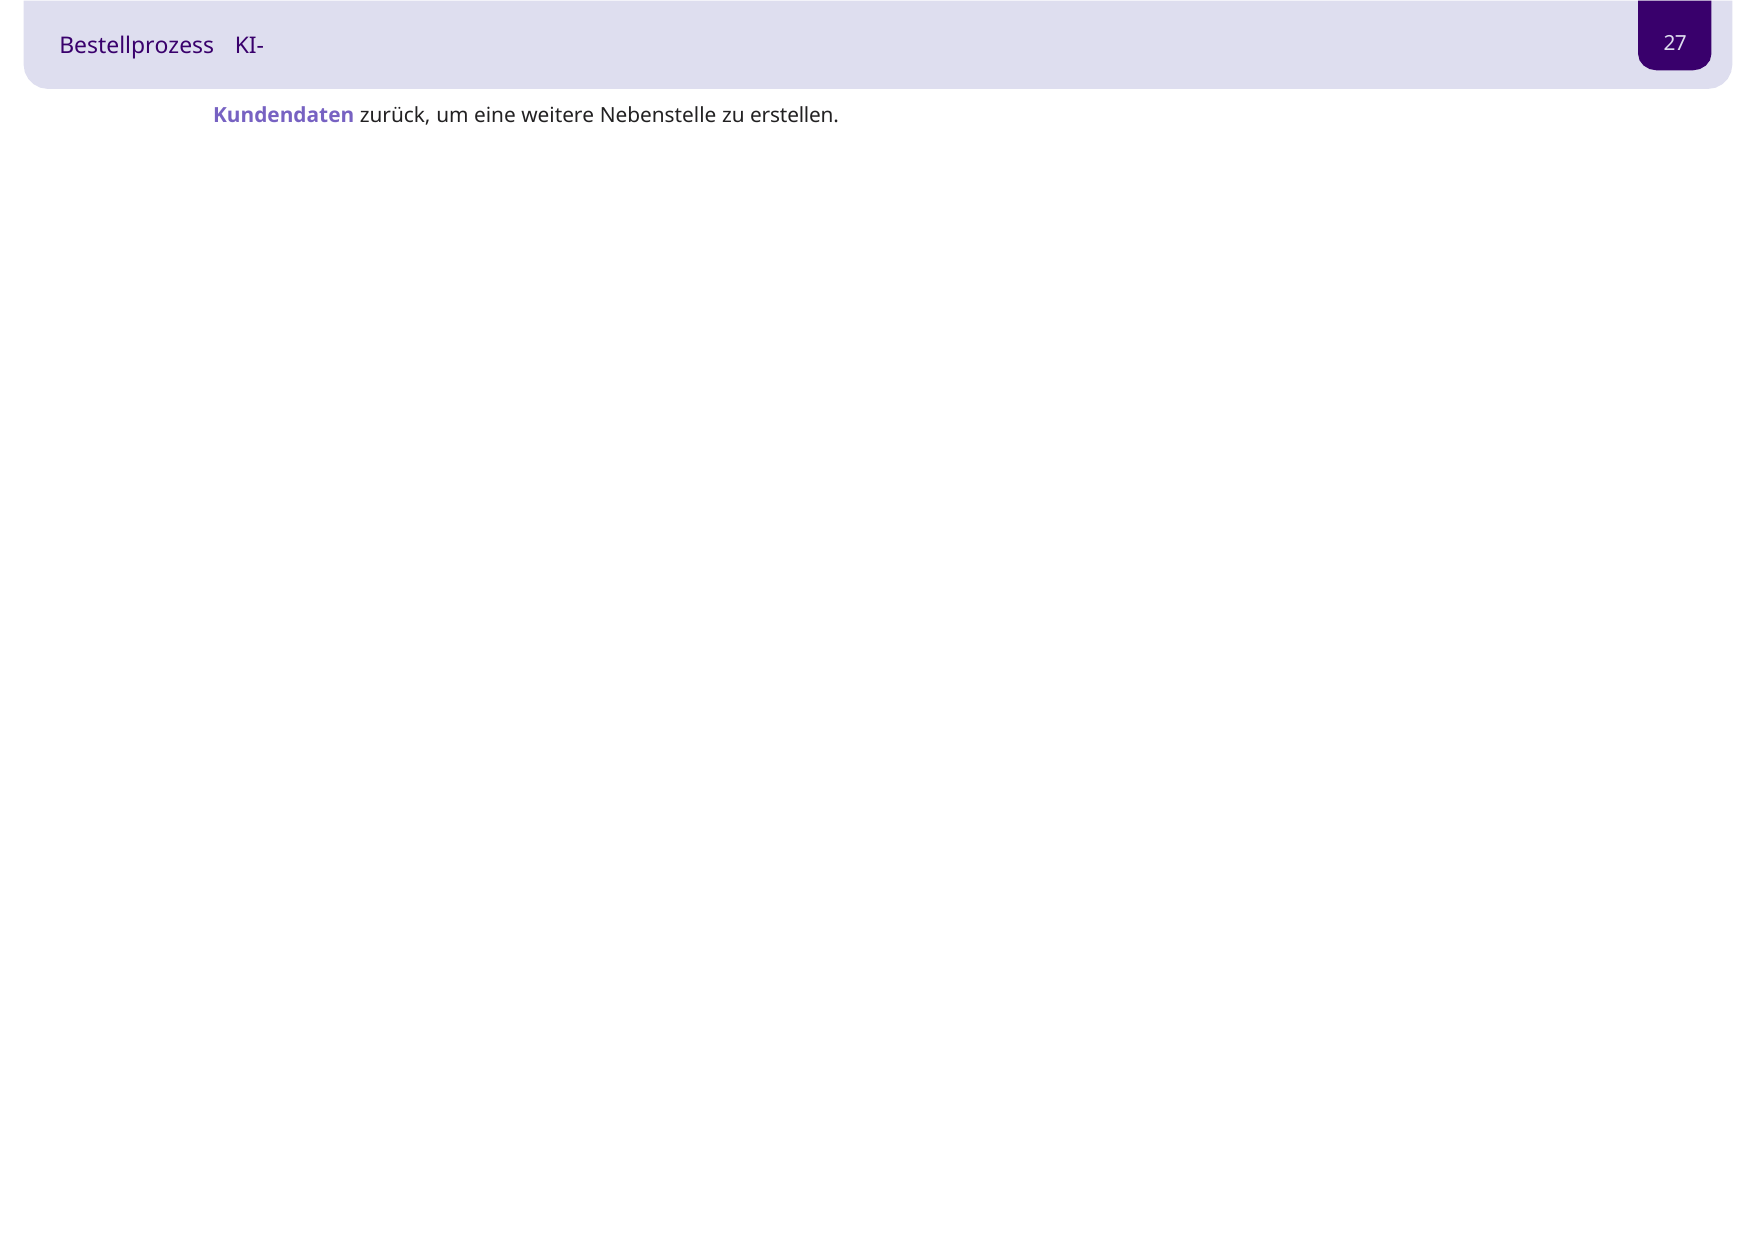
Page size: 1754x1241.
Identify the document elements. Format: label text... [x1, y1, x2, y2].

text Kundendaten zurück, um eine weitere Nebenstelle zu erstellen. [15, 100, 839, 128]
